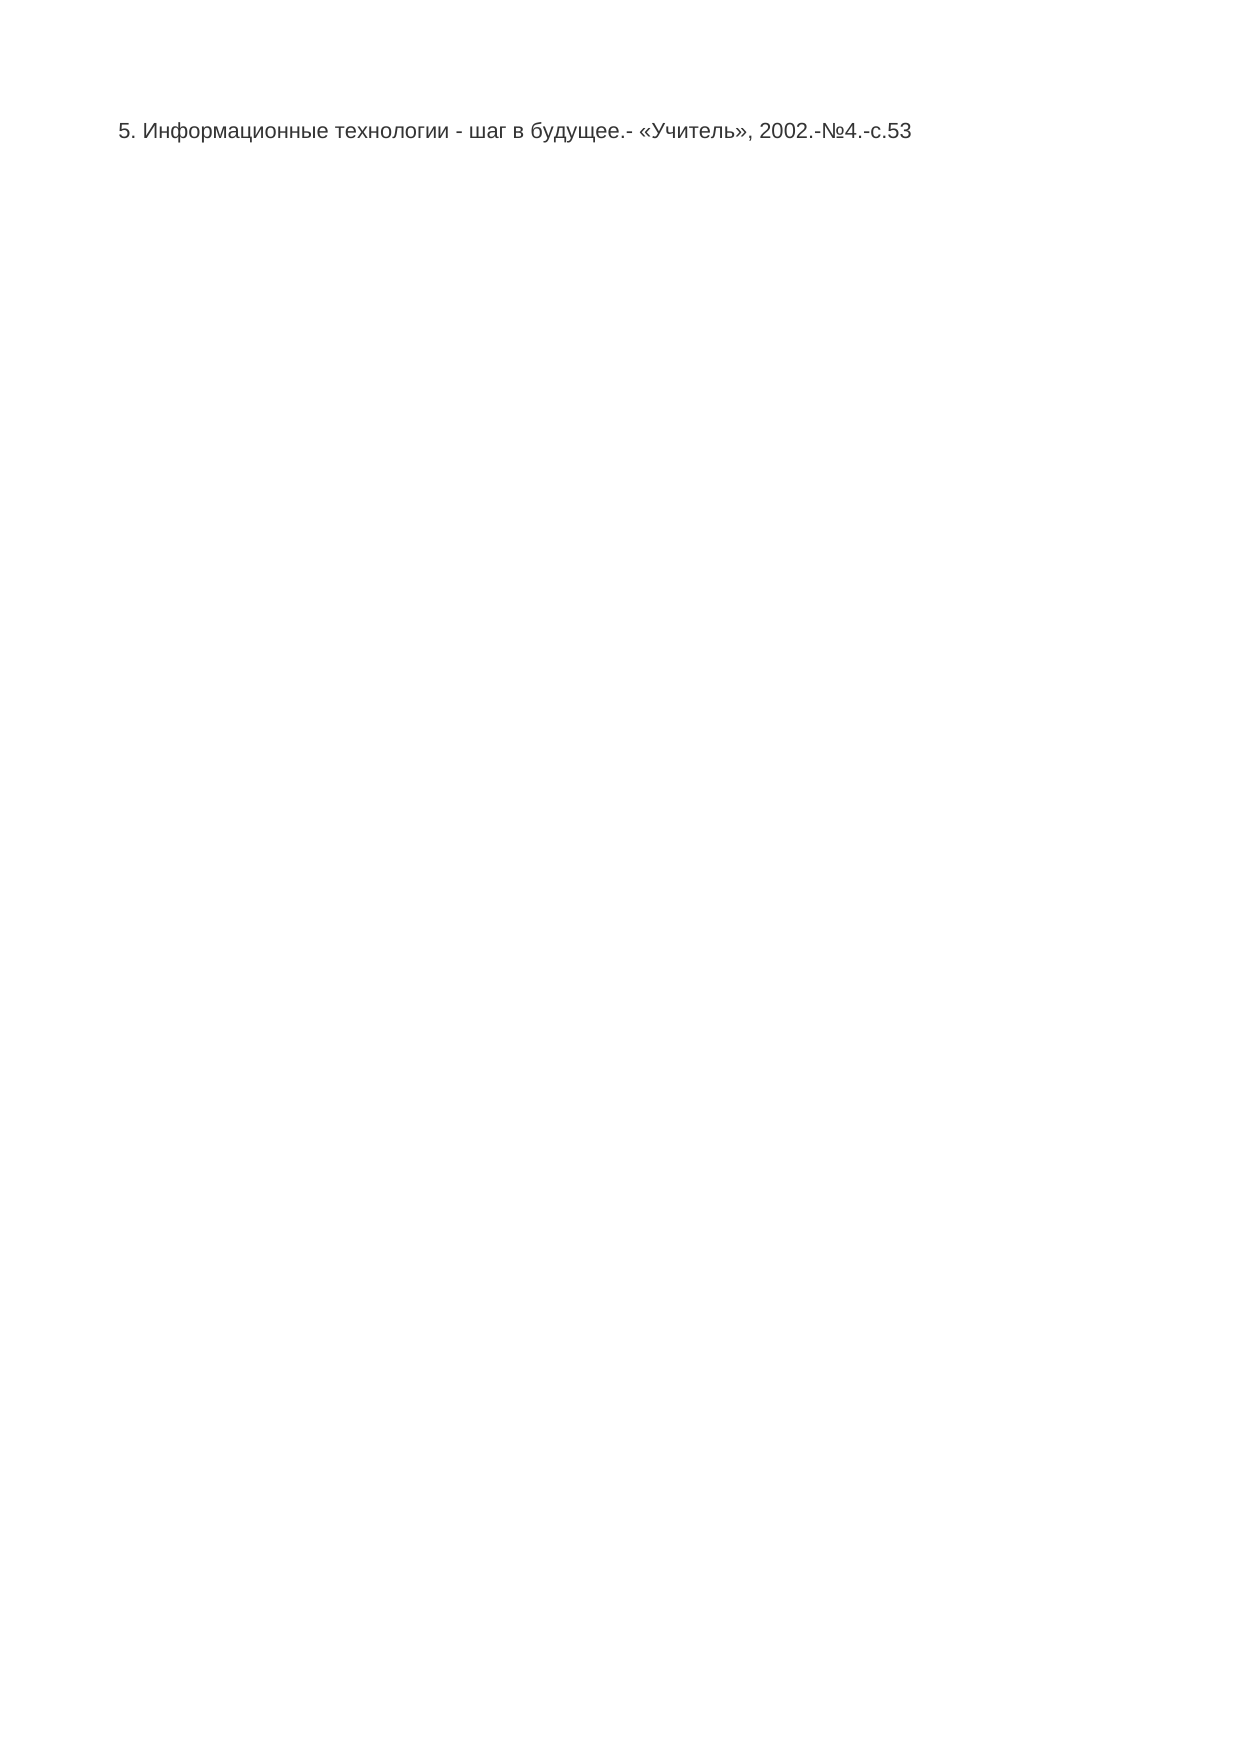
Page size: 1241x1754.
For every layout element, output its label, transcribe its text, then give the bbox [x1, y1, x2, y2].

text 5. Информационные технологии - шаг в будущее.- «Учитель», 2002.-№4.-с.53 [118, 118, 1152, 143]
